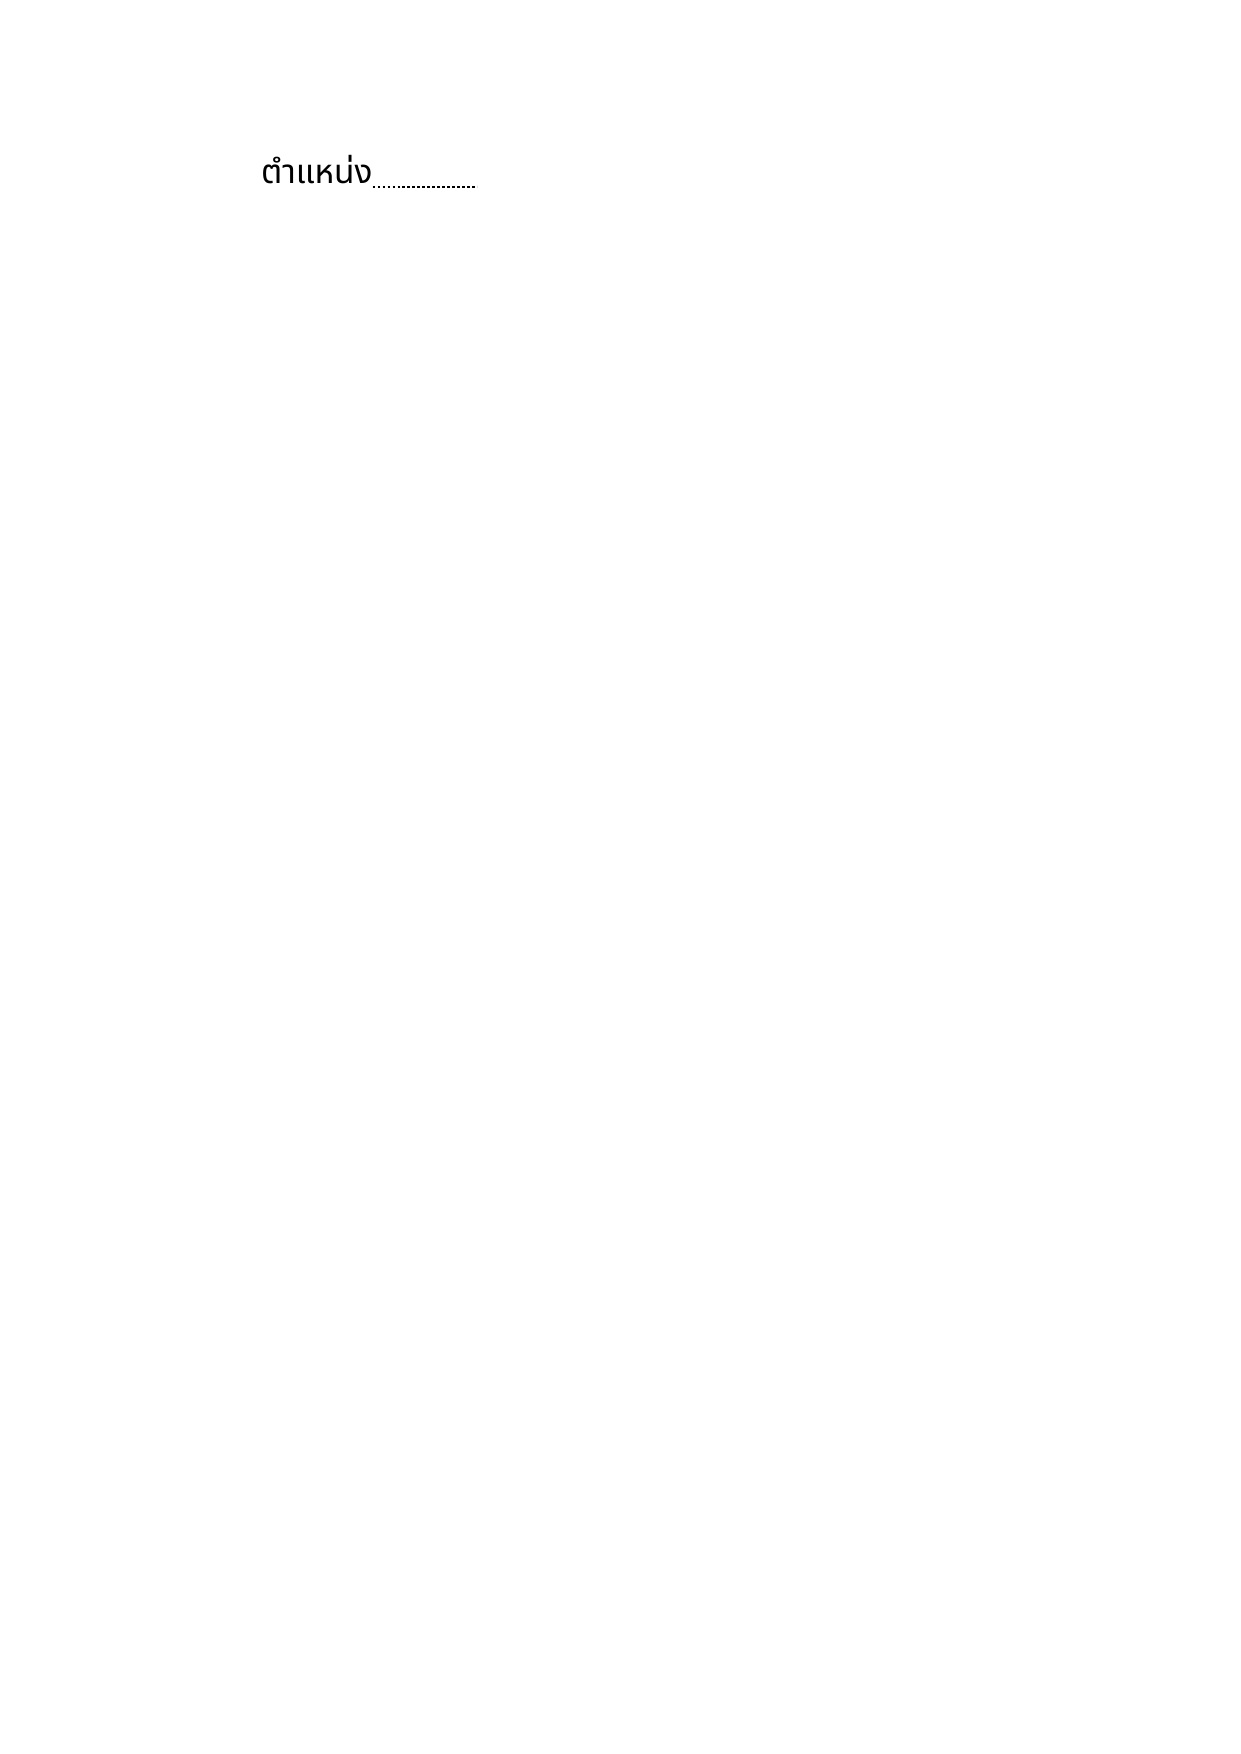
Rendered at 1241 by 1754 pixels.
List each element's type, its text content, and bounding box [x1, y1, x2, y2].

text ตำแหน่ง [177, 148, 1122, 198]
